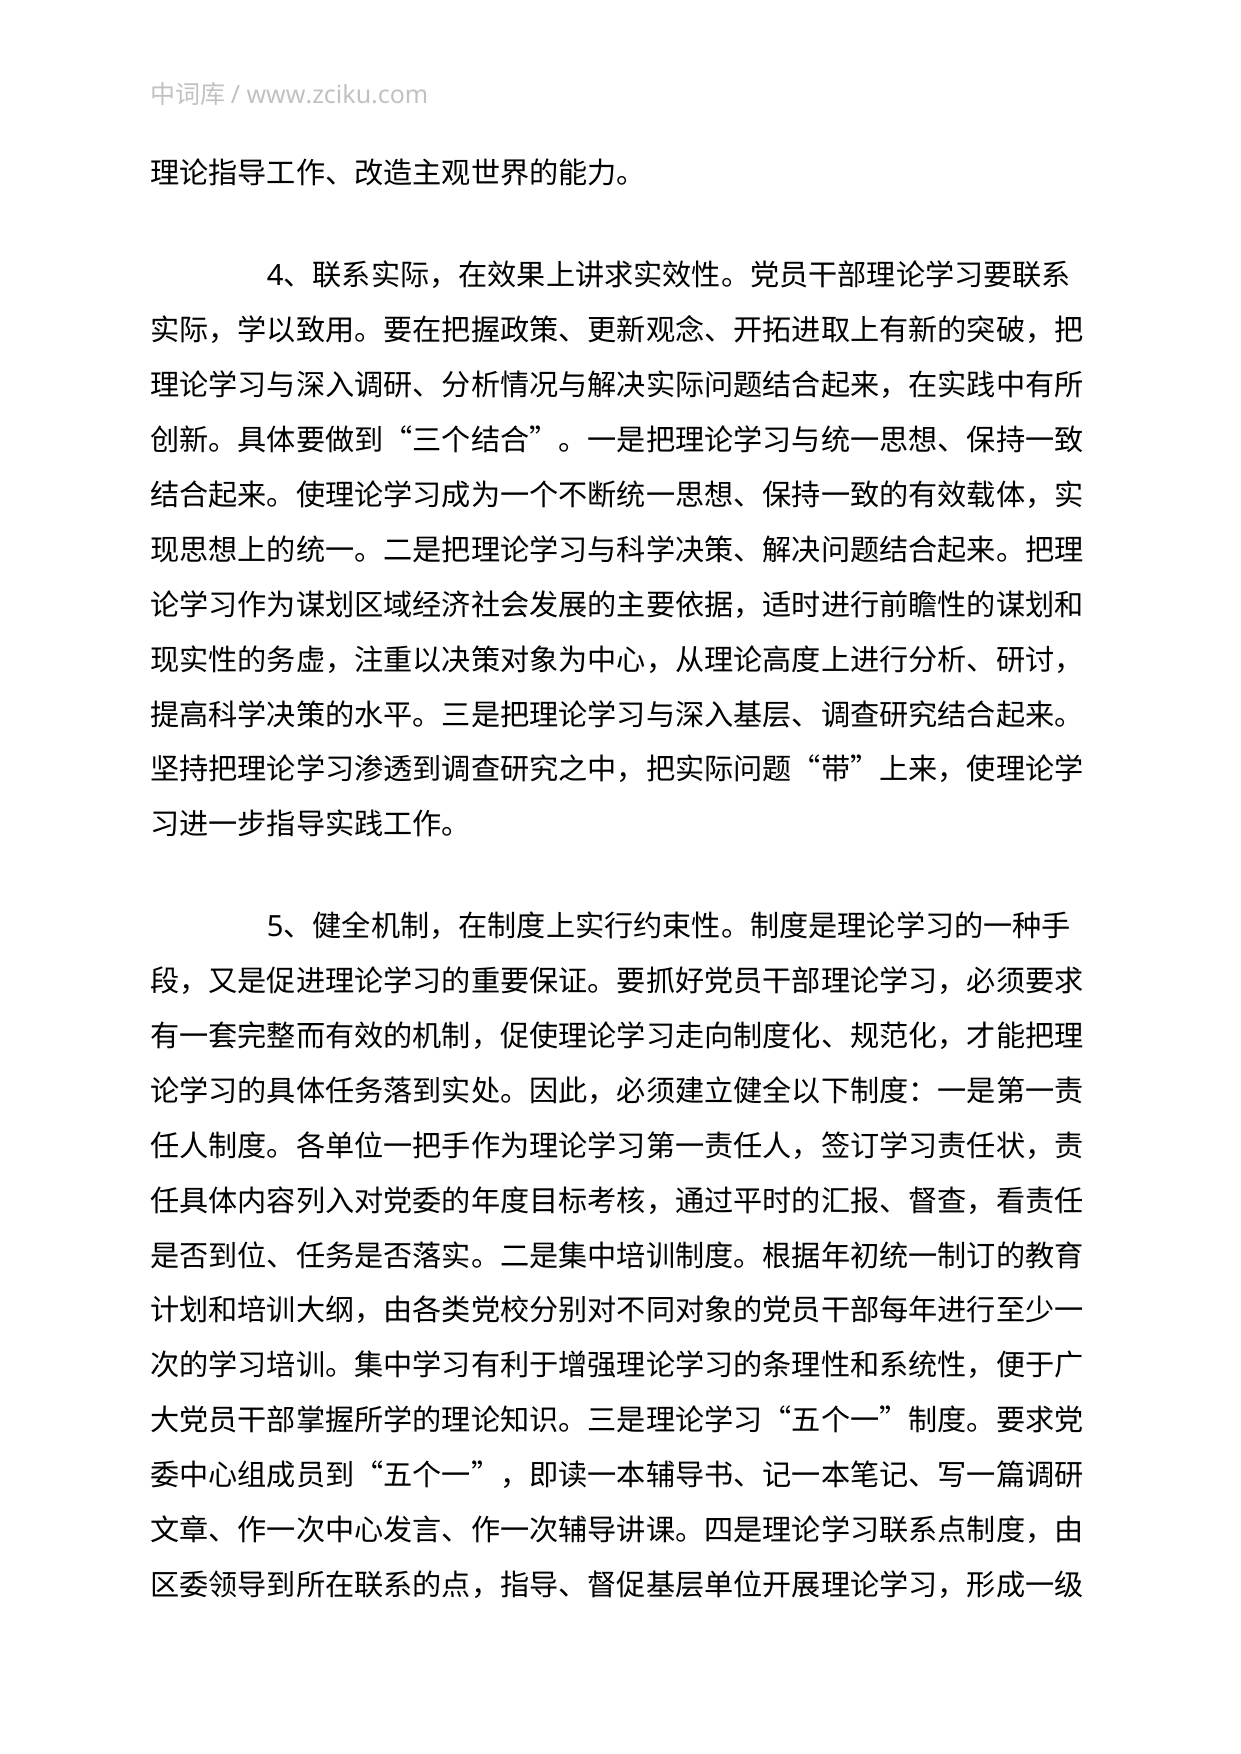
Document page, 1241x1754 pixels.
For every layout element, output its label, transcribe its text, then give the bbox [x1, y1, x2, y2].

text 4、联系实际，在效果上讲求实效性。党员干部理论学习要联系实际，学以致用。要在把握政策、更新观念、开拓进取上有新的突破，把理论学习与深入调研、分析情况与解决实际问题结合起来，在实践中有所创新。具体要做到“三个结合”。一是把理论学习与统一思想、保持一致结合起来。使理论学习成为一个不断统一思想、保持一致的有效载体，实现思想上的统一。二是把理论学习与科学决策、解决问题结合起来。把理论学习作为谋划区域经济社会发展的主要依据，适时进行前瞻性的谋划和现实性的务虚，注重以决策对象为中心，从理论高度上进行分析、研讨，提高科学决策的水平。三是把理论学习与深入基层、调查研究结合起来。坚持把理论学习渗透到调查研究之中，把实际问题“带”上来，使理论学习进一步指导实践工作。 [150, 252, 1090, 843]
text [150, 903, 1090, 1604]
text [150, 150, 1090, 192]
